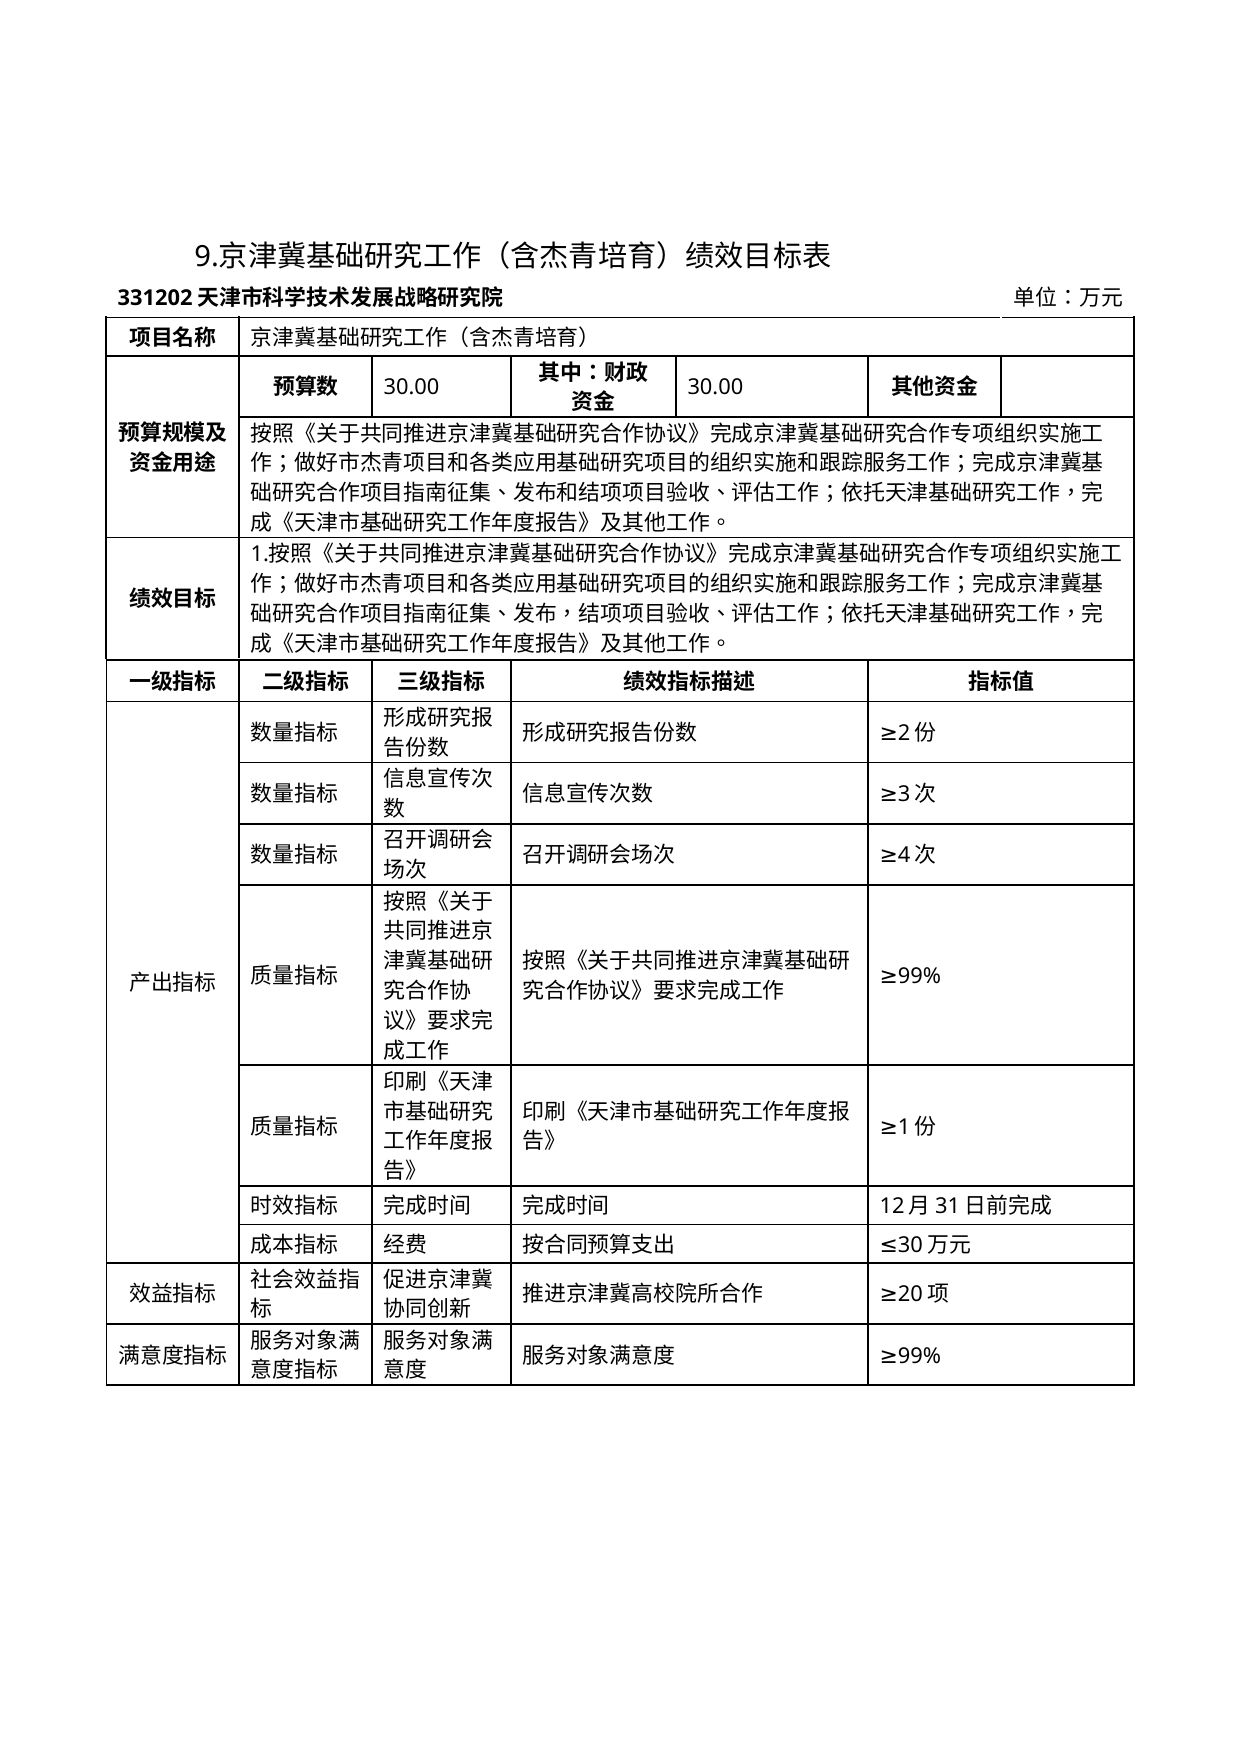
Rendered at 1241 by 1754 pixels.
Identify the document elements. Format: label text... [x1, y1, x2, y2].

table_header 331202天津市科学技术发展战略研究院 [107, 277, 1000, 316]
table_cell 其中：财政 资金 [512, 357, 675, 416]
table_cell 预算规模及资金用途 [107, 357, 238, 537]
table_cell 服务对象满意度指标 [240, 1325, 371, 1384]
table_cell 数量指标 [240, 702, 371, 762]
table_cell ≥99% [869, 886, 1133, 1064]
table_header 指标值 [869, 661, 1133, 701]
table_cell 时效指标 [240, 1187, 371, 1223]
table_cell ≥4次 [869, 825, 1133, 884]
table_cell 其他资金 [869, 357, 1000, 416]
table_cell 服务对象满意度 [373, 1325, 510, 1384]
table_cell 产出指标 [107, 702, 238, 1262]
table_header 二级指标 [240, 661, 371, 701]
table_header 一级指标 [107, 661, 238, 701]
table_cell 形成研究报告份数 [512, 702, 867, 762]
table_cell 预算数 [240, 357, 371, 416]
text 9.京津冀基础研究工作（含杰青培育）绩效目标表 [136, 235, 1104, 275]
table_cell 项目名称 [107, 318, 238, 355]
table_cell ≥20项 [869, 1264, 1133, 1323]
table_cell 印刷《天津市基础研究工作年度报告》 [512, 1066, 867, 1185]
table_cell 成本指标 [240, 1225, 371, 1262]
table_cell 质量指标 [240, 1066, 371, 1185]
table_cell 京津冀基础研究工作（含杰青培育） [240, 318, 1133, 355]
table_cell ≥1份 [869, 1066, 1133, 1185]
table_cell 完成时间 [373, 1187, 510, 1223]
table_cell 按照《关于共同推进京津冀基础研究合作协议》要求完成工作 [512, 886, 867, 1064]
table_cell 数量指标 [240, 825, 371, 884]
table_cell 按照《关于共同推进京津冀基础研究合作协议》要求完成工作 [373, 886, 510, 1064]
table_cell [1002, 357, 1133, 416]
table_cell 形成研究报告份数 [373, 702, 510, 762]
table_cell 绩效目标 [107, 538, 238, 657]
table_cell 按照《关于共同推进京津冀基础研究合作协议》完成京津冀基础研究合作专项组织实施工作；做好市杰青项目和各类应用基础研究项目的组织实施和跟踪服务工作；完成京津冀基础研究合作项目指南征集、发布和结项项目验收、评估工作；依托天津基础研究工作，完成《天津市基础研究工作年度报告》及其他工作。 [240, 418, 1133, 537]
table_cell 质量指标 [240, 886, 371, 1064]
table_cell 满意度指标 [107, 1325, 238, 1384]
table_cell 社会效益指标 [240, 1264, 371, 1323]
table_cell 按合同预算支出 [512, 1225, 867, 1262]
table_cell 促进京津冀协同创新 [373, 1264, 510, 1323]
table_cell 1.按照《关于共同推进京津冀基础研究合作协议》完成京津冀基础研究合作专项组织实施工作；做好市杰青项目和各类应用基础研究项目的组织实施和跟踪服务工作；完成京津冀基础研究合作项目指南征集、发布，结项项目验收、评估工作；依托天津基础研究工作，完成《天津市基础研究工作年度报告》及其他工作。 [240, 538, 1133, 657]
table_cell 印刷《天津市基础研究工作年度报告》 [373, 1066, 510, 1185]
table_cell ≥99% [869, 1325, 1133, 1384]
table_cell 信息宣传次数 [373, 763, 510, 823]
table_cell 推进京津冀高校院所合作 [512, 1264, 867, 1323]
table_cell 召开调研会场次 [512, 825, 867, 884]
table_cell 信息宣传次数 [512, 763, 867, 823]
table_cell 完成时间 [512, 1187, 867, 1223]
table_cell ≤30万元 [869, 1225, 1133, 1262]
table_cell ≥2份 [869, 702, 1133, 762]
table_header 绩效指标描述 [512, 661, 867, 701]
table_cell 12月31日前完成 [869, 1187, 1133, 1223]
table_header 三级指标 [373, 661, 510, 701]
table_cell 召开调研会场次 [373, 825, 510, 884]
table_cell 数量指标 [240, 763, 371, 823]
table_cell 效益指标 [107, 1264, 238, 1323]
table_cell 服务对象满意度 [512, 1325, 867, 1384]
table_cell 经费 [373, 1225, 510, 1262]
table_cell 30.00 [373, 357, 510, 416]
table_cell 30.00 [677, 357, 867, 416]
table_cell ≥3次 [869, 763, 1133, 823]
table_header 单位：万元 [1002, 277, 1133, 316]
